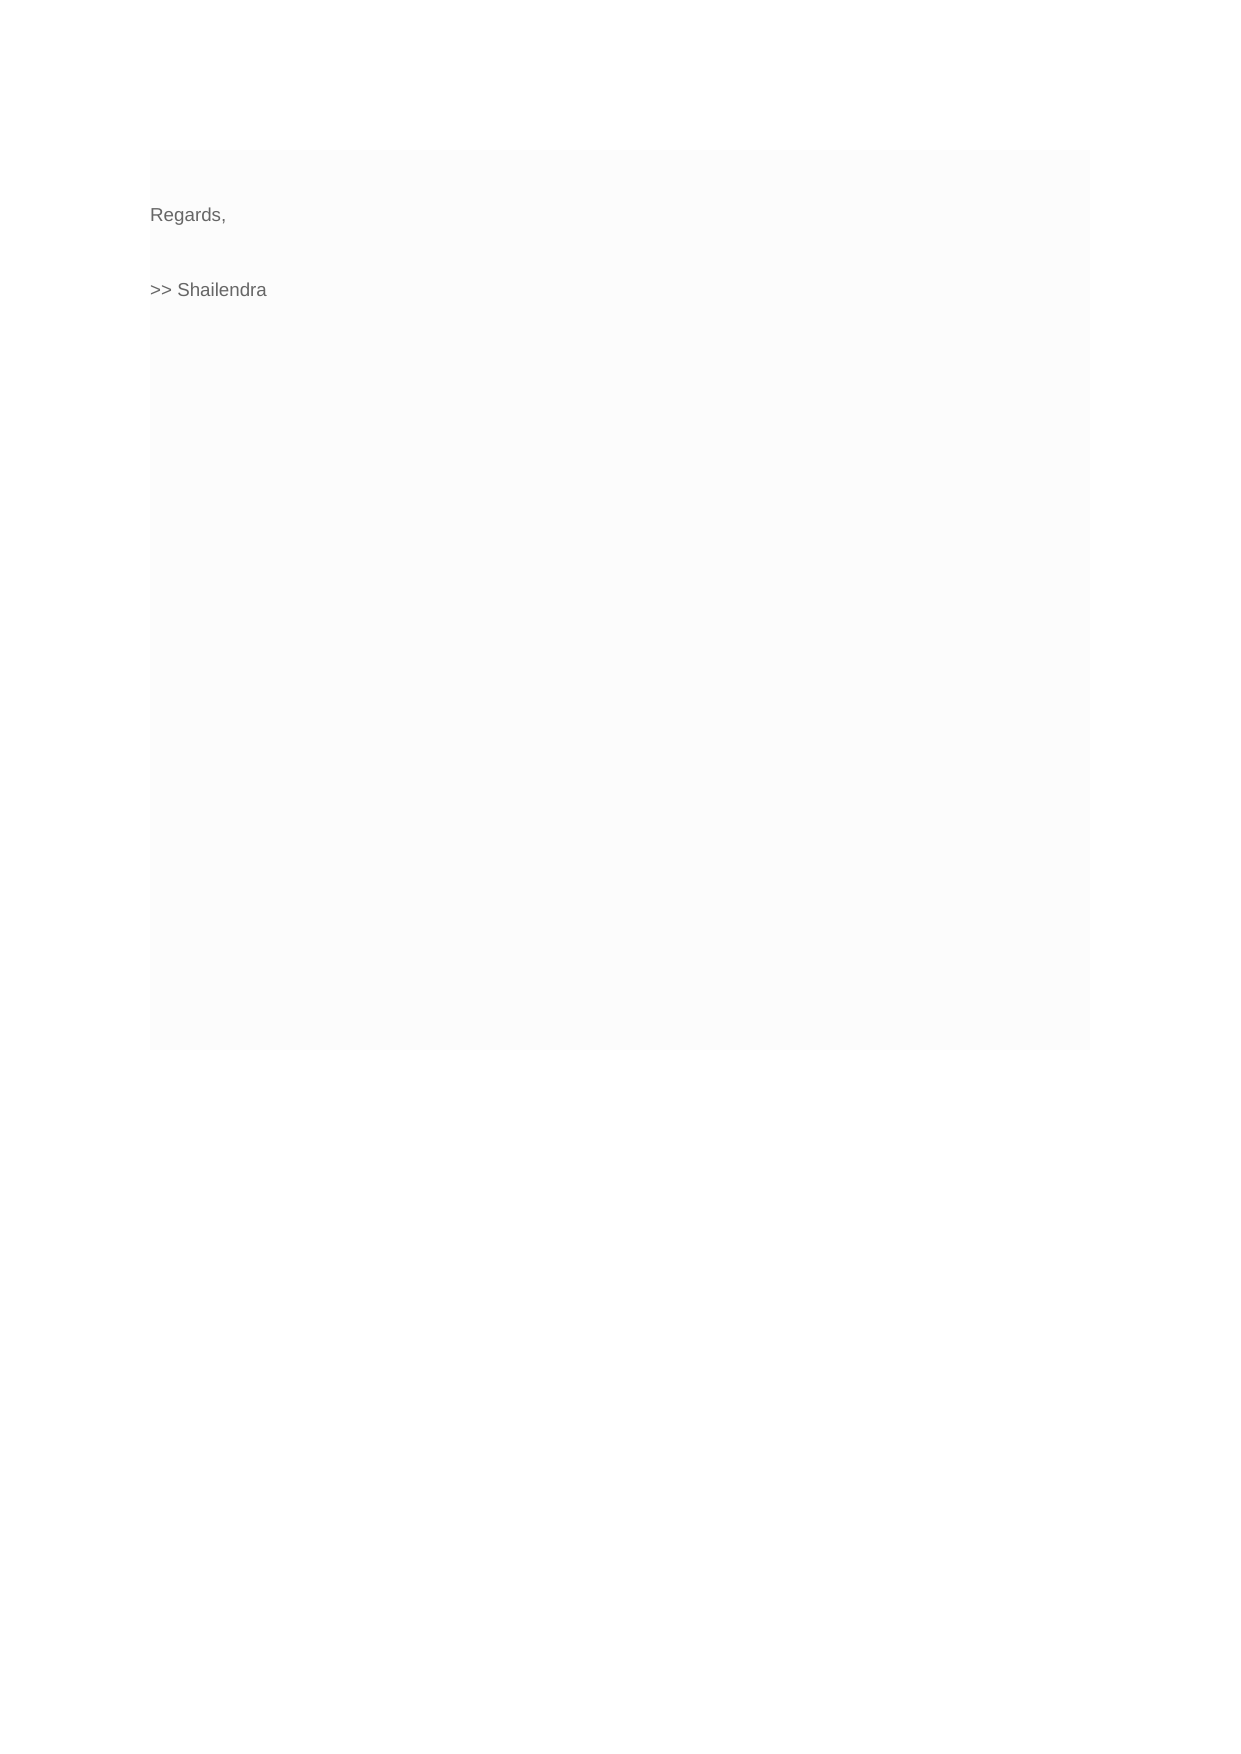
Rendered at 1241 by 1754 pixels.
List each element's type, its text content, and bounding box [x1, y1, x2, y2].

text >> Shailendra [150, 262, 1090, 300]
text Regards, [150, 187, 1090, 225]
